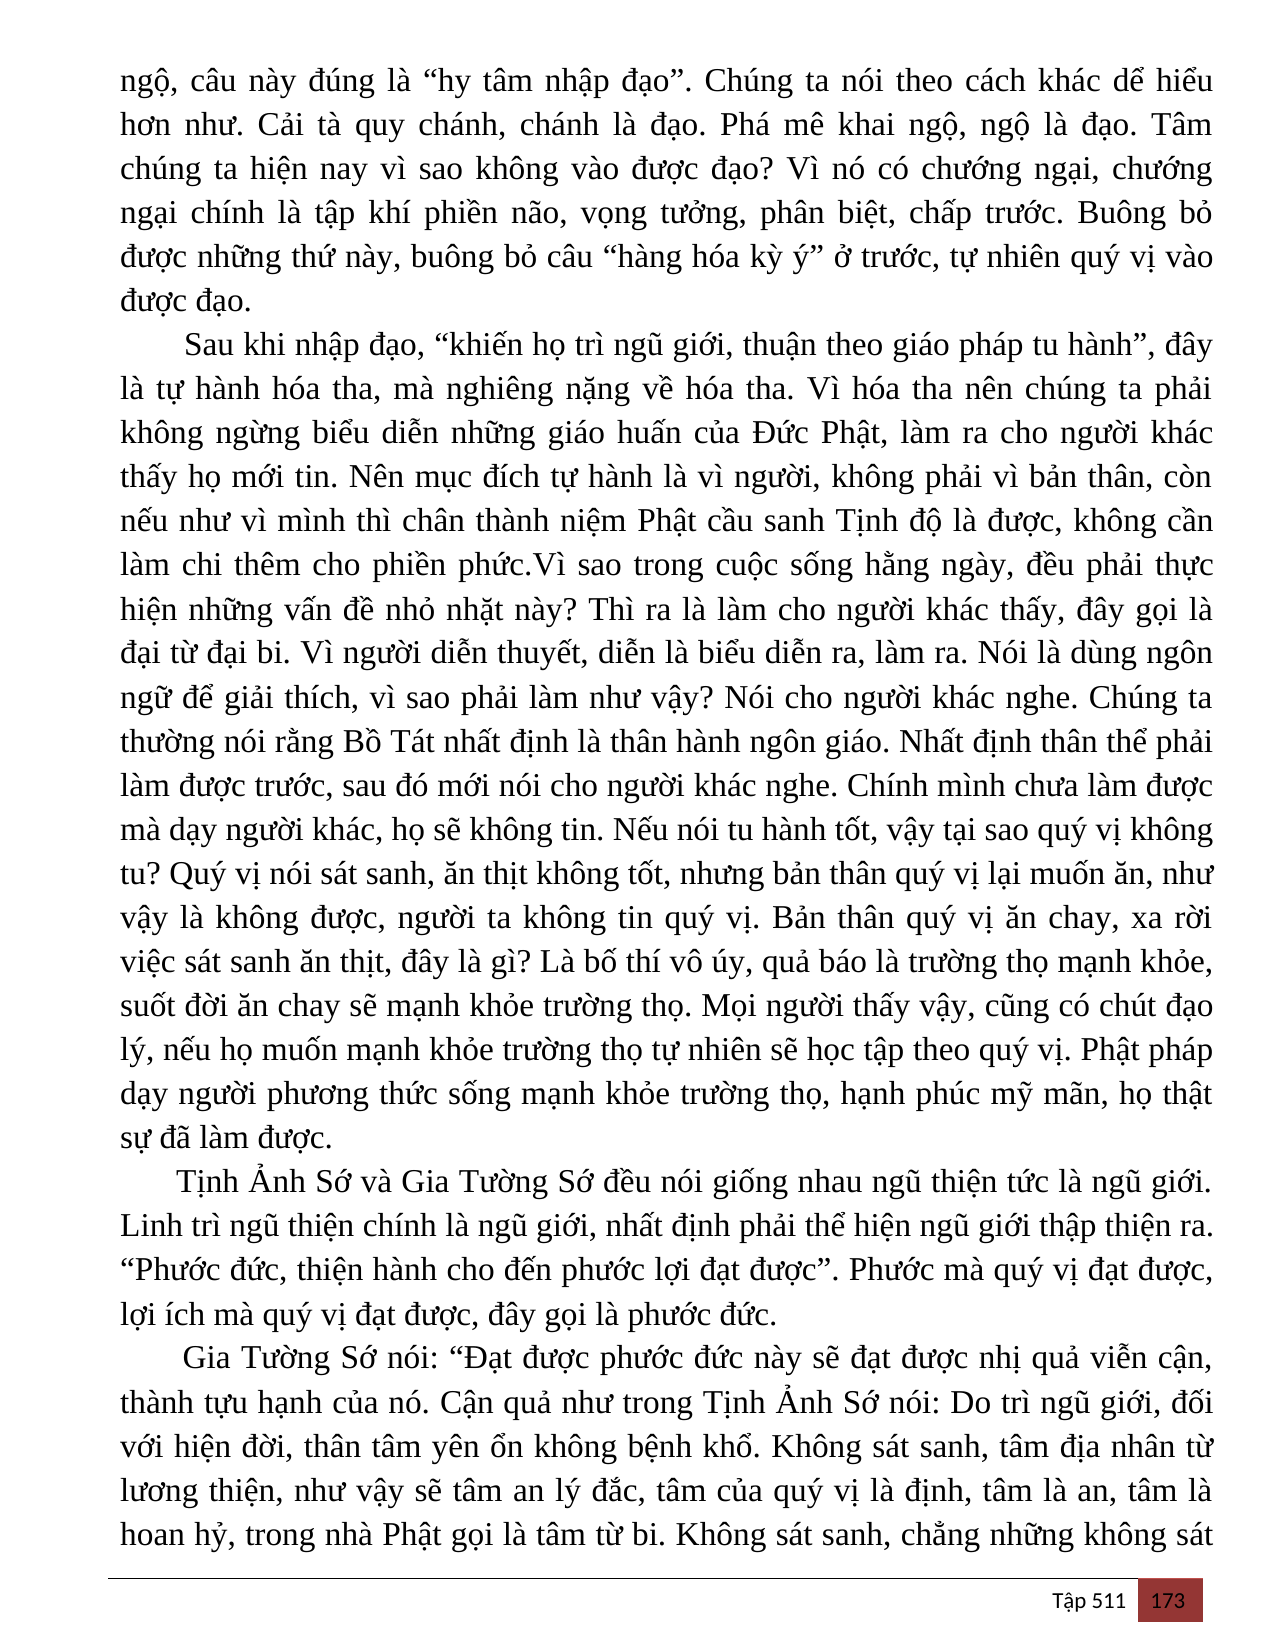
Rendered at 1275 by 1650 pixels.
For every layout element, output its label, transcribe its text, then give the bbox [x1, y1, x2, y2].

text Tịnh Ảnh Sớ và Gia Tường Sớ đều nói giống nhau ngũ thiện tức là ngũ giới. Linh trì ngũ thiện chính là ngũ giới, nhất định phải thể hiện ngũ giới thập thiện ra. “Phước đức, thiện hành cho đến phước lợi đạt được”. Phước mà quý vị đạt được, lợi ích mà quý vị đạt được, đây gọi là phước đức. [120, 1162, 1215, 1332]
text Sau khi nhập đạo, “khiến họ trì ngũ giới, thuận theo giáo pháp tu hành”, đây là tự hành hóa tha, mà nghiêng nặng về hóa tha. Vì hóa tha nên chúng ta phải không ngừng biểu diễn những giáo huấn của Đức Phật, làm ra cho người khác thấy họ mới tin. Nên mục đích tự hành là vì người, không phải vì bản thân, còn nếu như vì mình thì chân thành niệm Phật cầu sanh Tịnh độ là được, không cần làm chi thêm cho phiền phức.Vì sao trong cuộc sống hằng ngày, đều phải thực hiện những vấn đề nhỏ nhặt này? Thì ra là làm cho người khác thấy, đây gọi là đại từ đại bi. Vì người diễn thuyết, diễn là biểu diễn ra, làm ra. Nói là dùng ngôn ngữ để giải thích, vì sao phải làm như vậy? Nói cho người khác nghe. Chúng ta thường nói rằng Bồ Tát nhất định là thân hành ngôn giáo. Nhất định thân thể phải làm được trước, sau đó mới nói cho người khác nghe. Chính mình chưa làm được mà dạy người khác, họ sẽ không tin. Nếu nói tu hành tốt, vậy tại sao quý vị không tu? Quý vị nói sát sanh, ăn thịt không tốt, nhưng bản thân quý vị lại muốn ăn, như vậy là không được, người ta không tin quý vị. Bản thân quý vị ăn chay, xa rời việc sát sanh ăn thịt, đây là gì? Là bố thí vô úy, quả báo là trường thọ mạnh khỏe, suốt đời ăn chay sẽ mạnh khỏe trường thọ. Mọi người thấy vậy, cũng có chút đạo lý, nếu họ muốn mạnh khỏe trường thọ tự nhiên sẽ học tập theo quý vị. Phật pháp dạy người phương thức sống mạnh khỏe trường thọ, hạnh phúc mỹ mãn, họ thật sự đã làm được. [120, 324, 1215, 1156]
